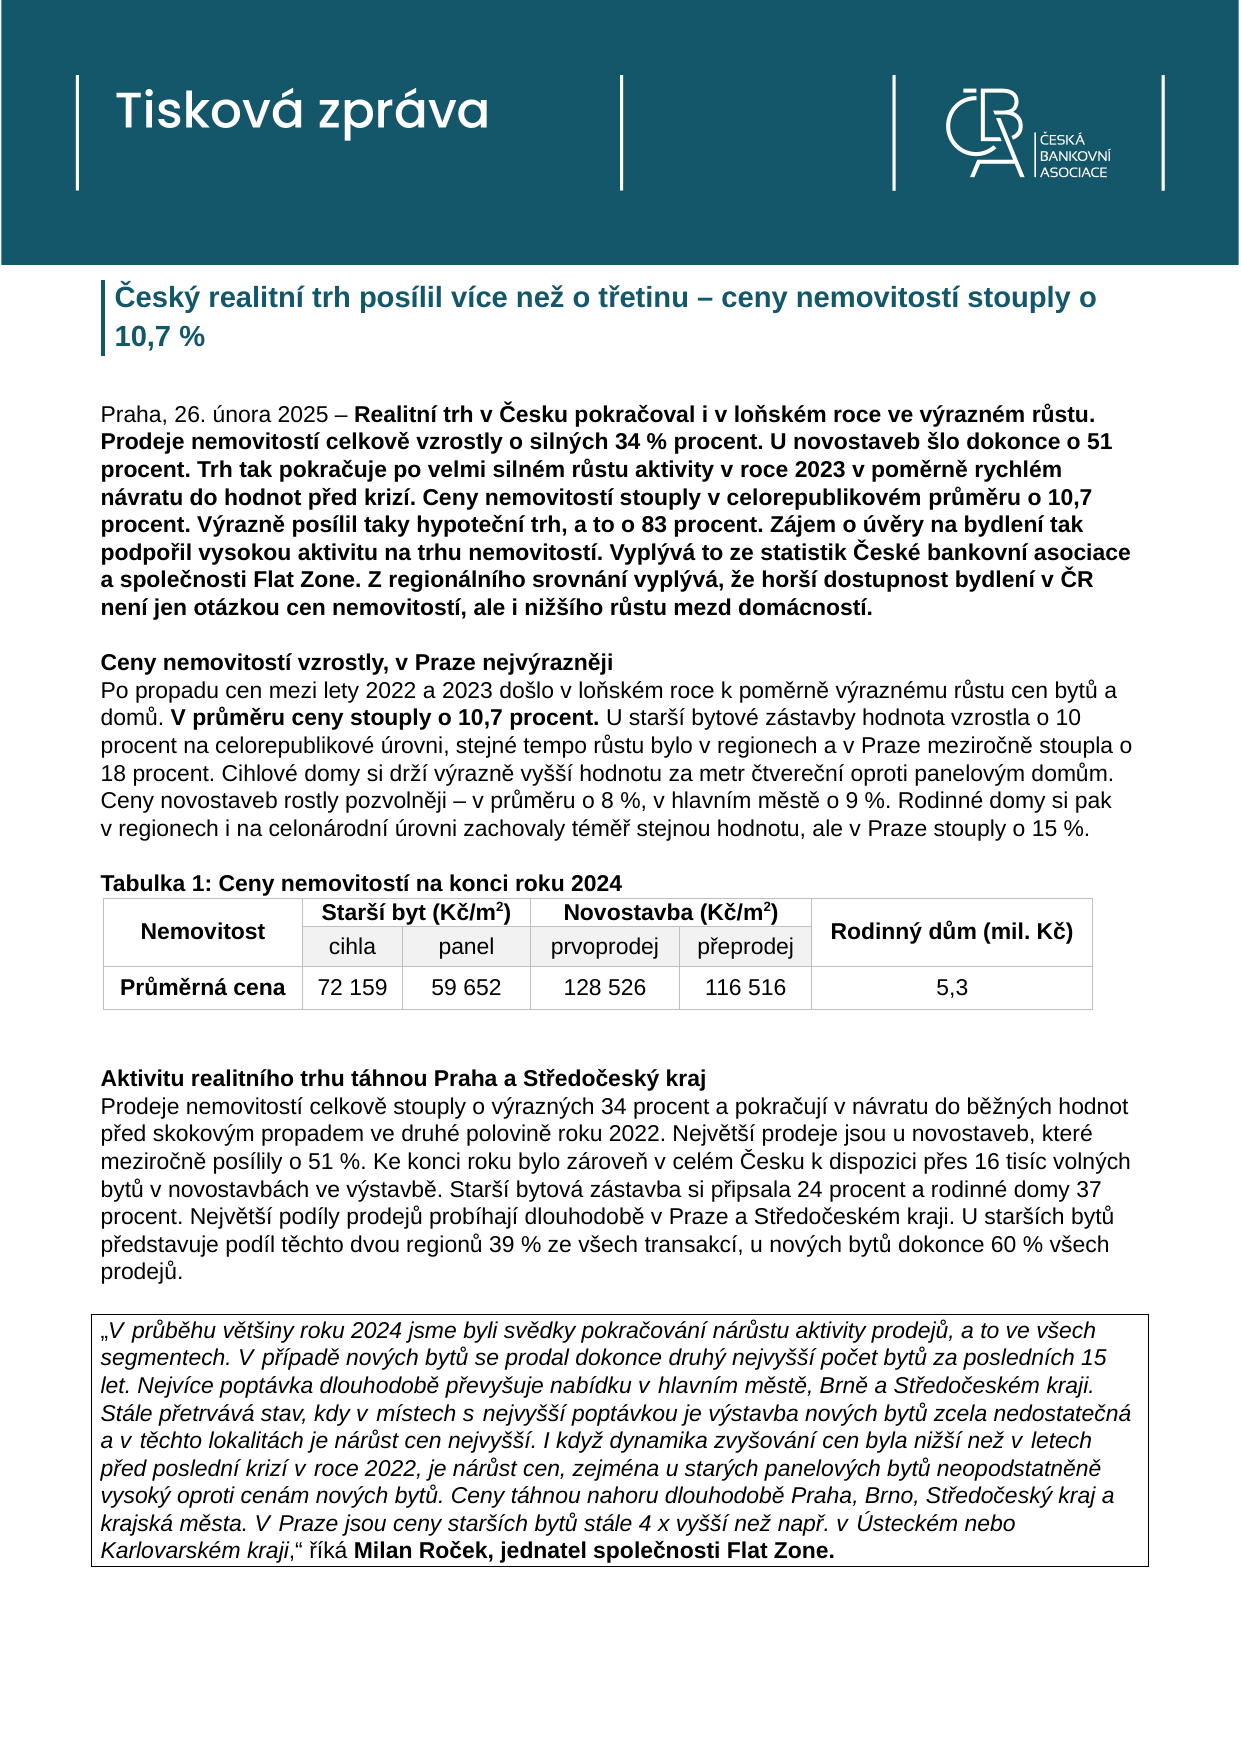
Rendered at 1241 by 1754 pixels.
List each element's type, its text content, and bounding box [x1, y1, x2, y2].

table_cell 72 159 [303, 967, 402, 1009]
table_header Český realitní trh posílil více než o třetinu – ceny nemovitostí stouply o 10,7 % [105, 280, 1137, 356]
text Aktivitu realitního trhu táhnou Praha a Středočeský kraj [100, 1065, 1140, 1091]
text Praha, 26. února 2025 – Realitní trh v Česku pokračoval i v loňském roce ve výrazném růstu. Prodeje nemovitostí celkově vzrostly o silných 34 % procent. U novostaveb šlo dokonce o 51 procent. Trh tak pokračuje po velmi silném růstu aktivity v roce 2023 v poměrně rychlém návratu do hodnot před krizí. Ceny nemovitostí stouply v celorepublikovém průměru o 10,7 procent. Výrazně posílil taky hypoteční trh, a to o 83 procent. Zájem o úvěry na bydlení tak podpořil vysokou aktivitu na trhu nemovitostí. Vyplývá to ze statistik České bankovní asociace a společnosti Flat Zone. Z regionálního srovnání vyplývá, že horší dostupnost bydlení v ČR není jen otázkou cen nemovitostí, ale i nižšího růstu mezd domácností. [100, 401, 1140, 620]
text Tabulka 1: Ceny nemovitostí na konci roku 2024 [100, 870, 1140, 896]
picture [1, 0, 1239, 265]
table_header Novostavba (Kč/m2) [531, 899, 811, 926]
table_cell panel [403, 927, 530, 966]
table_header Starší byt (Kč/m2) [303, 899, 530, 926]
table_cell 59 652 [403, 967, 530, 1009]
table_cell 116 516 [680, 967, 811, 1009]
text Prodeje nemovitostí celkově stouply o výrazných 34 procent a pokračují v návratu do běžných hodnot před skokovým propadem ve druhé polovině roku 2022. Největší prodeje jsou u novostaveb, které meziročně posílily o 51 %. Ke konci roku bylo zároveň v celém Česku k dispozici přes 16 tisíc volných bytů v novostavbách ve výstavbě. Starší bytová zástavba si připsala 24 procent a rodinné domy 37 procent. Největší podíly prodejů probíhají dlouhodobě v Praze a Středočeském kraji. U starších bytů představuje podíl těchto dvou regionů 39 % ze všech transakcí, u nových bytů dokonce 60 % všech prodejů. [100, 1093, 1140, 1285]
table_cell 5,3 [812, 967, 1092, 1009]
table_header Rodinný dům (mil. Kč) [812, 899, 1092, 966]
text „V průběhu většiny roku 2024 jsme byli svědky pokračování nárůstu aktivity prodejů, a to ve všech segmentech. V případě nových bytů se prodal dokonce druhý nejvyšší počet bytů za posledních 15 let. Nejvíce poptávka dlouhodobě převyšuje nabídku v hlavním městě, Brně a Středočeském kraji. Stále přetrvává stav, kdy v místech s nejvyšší poptávkou je výstavba nových bytů zcela nedostatečná a v těchto lokalitách je nárůst cen nejvyšší. I když dynamika zvyšování cen byla nižší než v letech před poslední krizí v roce 2022, je nárůst cen, zejména u starých panelových bytů neopodstatněně vysoký oproti cenám nových bytů. Ceny táhnou nahoru dlouhodobě Praha, Brno, Středočeský kraj a krajská města. V Praze jsou ceny starších bytů stále 4 x vyšší než např. v Ústeckém nebo Karlovarském kraji,“ říká Milan Roček, jednatel společnosti Flat Zone. [92, 1315, 1148, 1566]
table_header Nemovitost [104, 899, 302, 966]
table_cell Průměrná cena [104, 967, 302, 1009]
text Ceny nemovitostí vzrostly, v Praze nejvýrazněji [100, 649, 1140, 675]
table_cell 128 526 [531, 967, 679, 1009]
text Po propadu cen mezi lety 2022 a 2023 došlo v loňském roce k poměrně výraznému růstu cen bytů a domů. V průměru ceny stouply o 10,7 procent. U starší bytové zástavby hodnota vzrostla o 10 procent na celorepublikové úrovni, stejné tempo růstu bylo v regionech a v Praze meziročně stoupla o 18 procent. Cihlové domy si drží výrazně vyšší hodnotu za metr čtvereční oproti panelovým domům. Ceny novostaveb rostly pozvolněji – v průměru o 8 %, v hlavním městě o 9 %. Rodinné domy si pak v regionech i na celonárodní úrovni zachovaly téměř stejnou hodnotu, ale v Praze stouply o 15 %. [100, 677, 1140, 841]
table_cell přeprodej [680, 927, 811, 966]
table_cell prvoprodej [531, 927, 679, 966]
table_cell cihla [303, 927, 402, 966]
